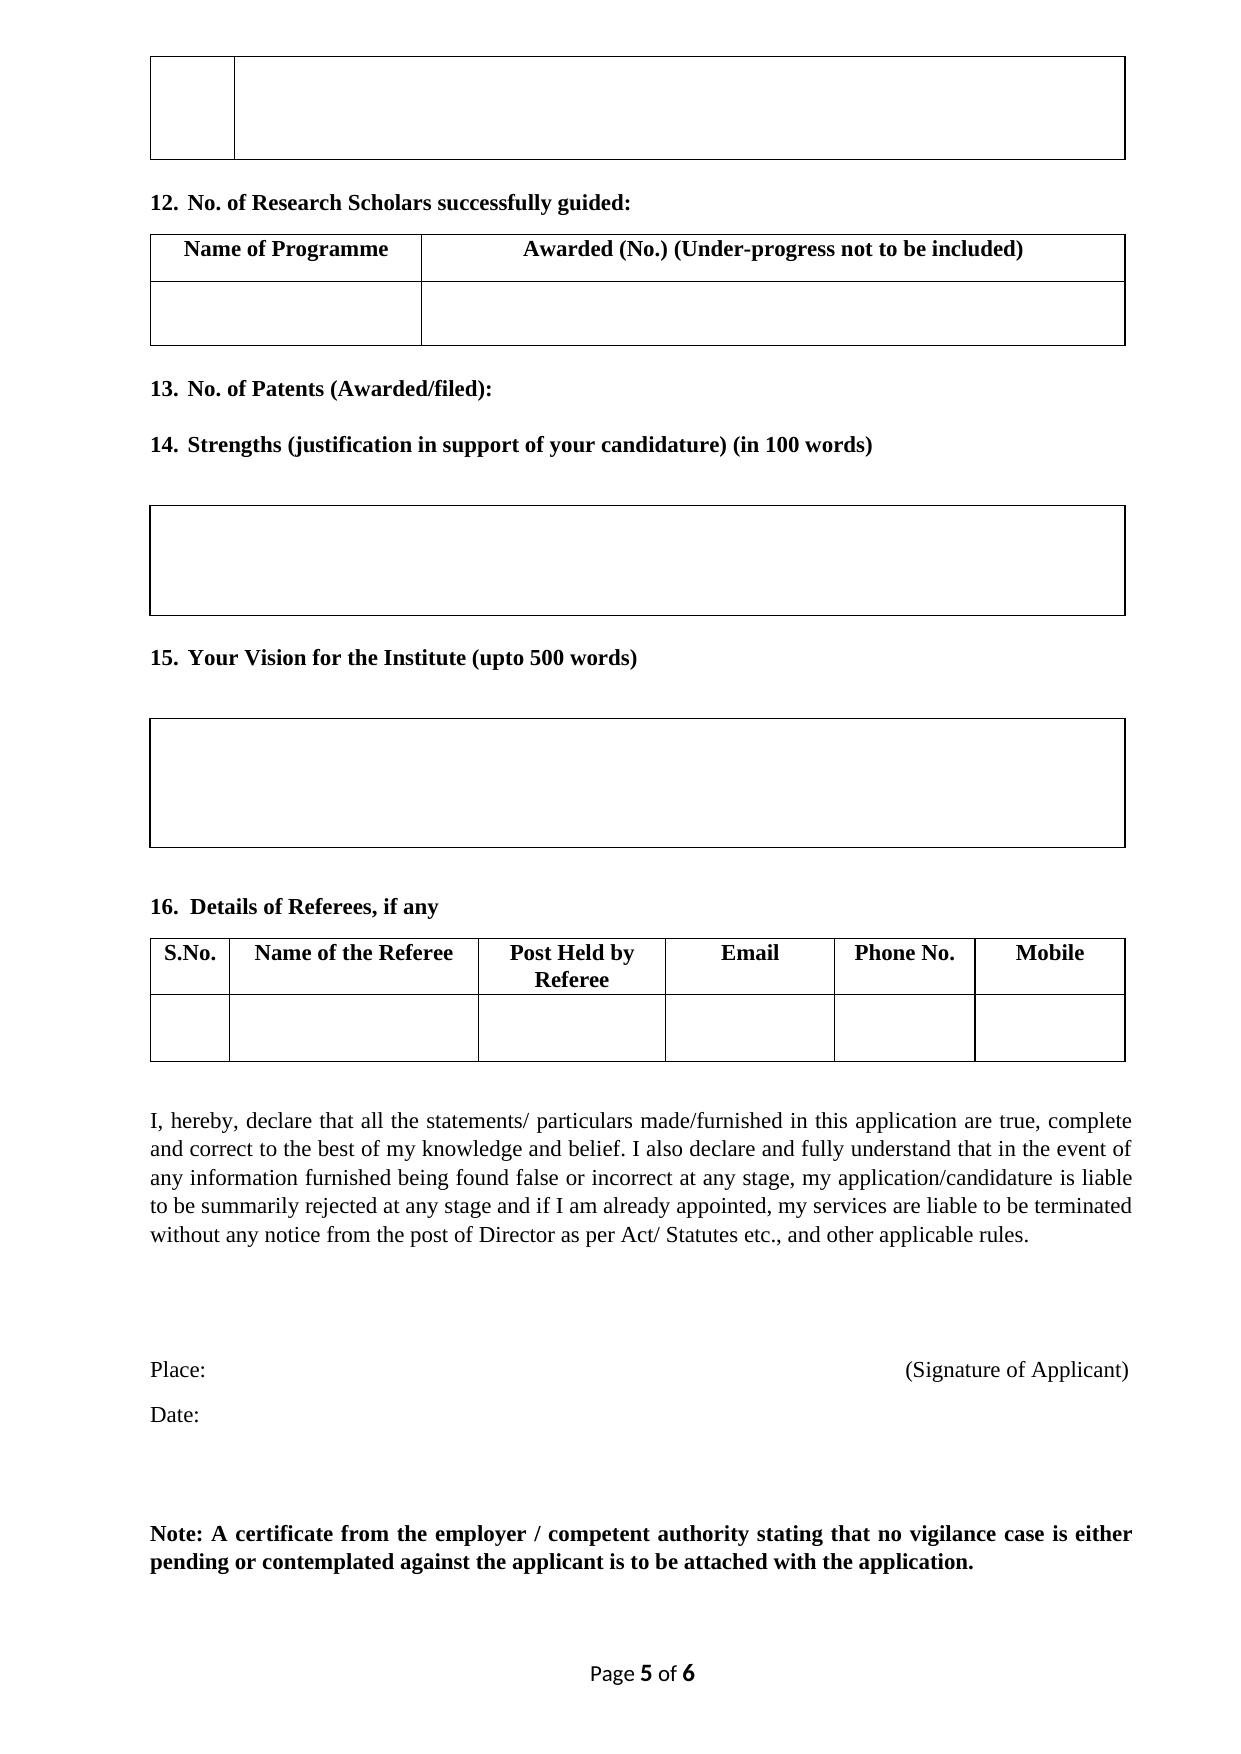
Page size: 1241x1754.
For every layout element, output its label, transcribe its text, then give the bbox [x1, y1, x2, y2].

text Date: [150, 1401, 1134, 1427]
table_cell [151, 282, 421, 345]
list No. of Patents (Awarded/filed): [150, 375, 1134, 401]
table_cell [976, 995, 1124, 1061]
table_header Mobile [976, 939, 1124, 994]
list Your Vision for the Institute (upto 500 words) [150, 644, 1134, 671]
table_cell [235, 57, 1124, 159]
table_cell [422, 282, 1124, 345]
table_cell [479, 995, 665, 1061]
table_cell [835, 995, 974, 1061]
table_header Awarded (No.) (Under-progress not to be included) [422, 235, 1124, 281]
table_header Name of the Referee [230, 939, 478, 994]
table_header Name of Programme [151, 235, 421, 281]
list Strengths (justification in support of your candidature) (in 100 words) [150, 432, 1134, 458]
table_header [151, 506, 1124, 615]
text Place: (Signature of Applicant) [150, 1356, 1134, 1382]
table_cell [666, 995, 834, 1061]
table_header [151, 719, 1124, 847]
text I, hereby, declare that all the statements/ particulars made/furnished in this application are true, complete and correct to the best of my knowledge and belief. I also declare and fully understand that in the event of any information furnished being found false or incorrect at any stage, my application/candidature is liable to be summarily rejected at any stage and if I am already appointed, my services are liable to be terminated without any notice from the post of Director as per Act/ Statutes etc., and other applicable rules. [150, 1107, 1134, 1247]
table_cell [151, 57, 234, 159]
table_header Post Held by Referee [479, 939, 665, 994]
text 16. Details of Referees, if any [150, 893, 1134, 919]
table_cell [230, 995, 478, 1061]
table_cell [151, 995, 229, 1061]
table_header S.No. [151, 939, 229, 994]
text Note: A certificate from the employer / competent authority stating that no vigilance case is either pending or contemplated against the applicant is to be attached with the application. [150, 1520, 1134, 1574]
table_header Email [666, 939, 834, 994]
table_header Phone No. [835, 939, 974, 994]
list No. of Research Scholars successfully guided: [150, 189, 1134, 215]
